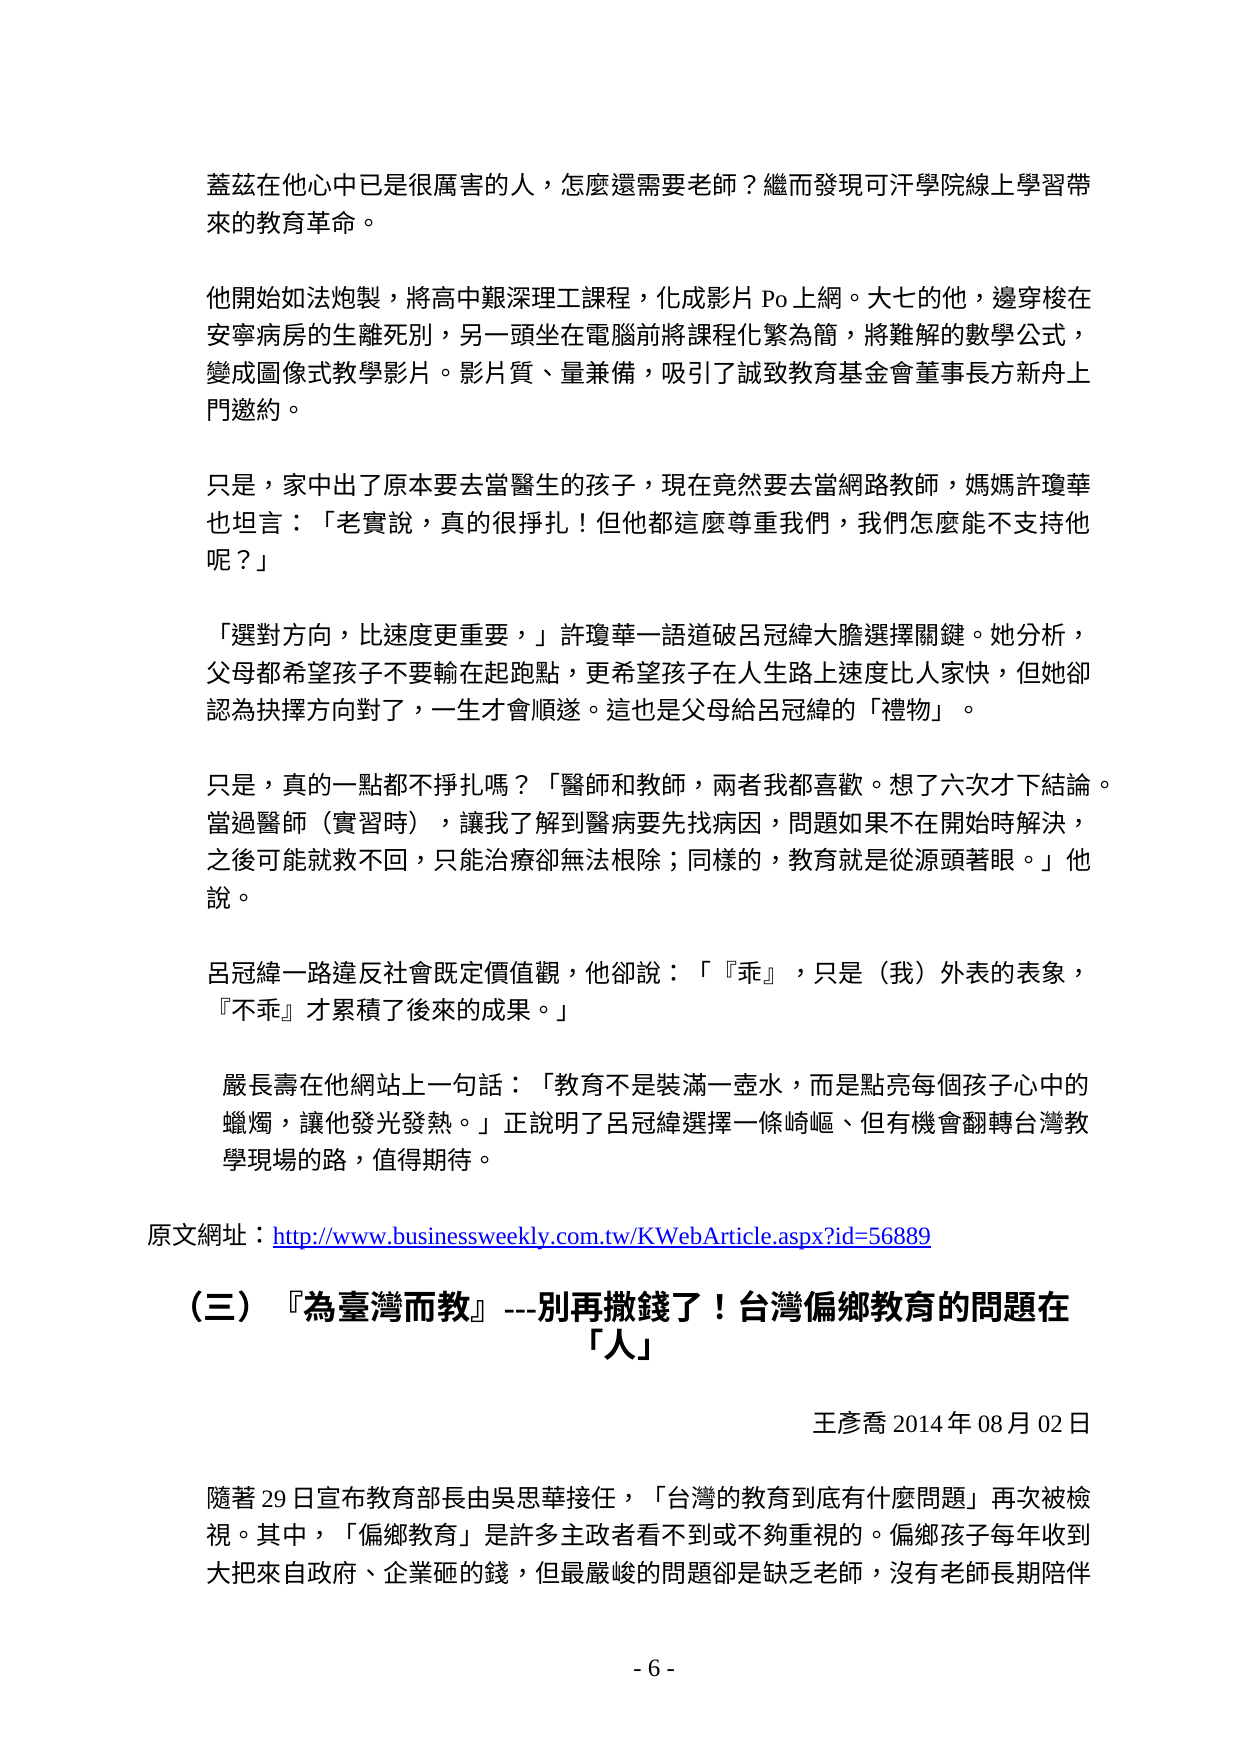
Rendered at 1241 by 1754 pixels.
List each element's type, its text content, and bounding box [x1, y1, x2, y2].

list 王彥喬 2014年08月02日 [223, 1402, 1092, 1439]
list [206, 164, 1092, 239]
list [206, 1477, 1092, 1589]
list 只是，真的一點都不掙扎嗎？「醫師和教師，兩者我都喜歡。想了六次才下結論。當過醫師（實習時），讓我了解到醫病要先找病因，問題如果不在開始時解決，之後可能就救不回，只能治療卻無法根除；同樣的，教育就是從源頭著眼。」他說。 [206, 764, 1092, 914]
list 「選對方向，比速度更重要，」許瓊華一語道破呂冠緯大膽選擇關鍵。她分析，父母都希望孩子不要輸在起跑點，更希望孩子在人生路上速度比人家快，但她卻認為抉擇方向對了，一生才會順遂。這也是父母給呂冠緯的「禮物」。 [206, 614, 1092, 727]
list 嚴長壽在他網站上一句話：「教育不是裝滿一壺水，而是點亮每個孩子心中的蠟燭，讓他發光發熱。」正說明了呂冠緯選擇一條崎嶇、但有機會翻轉台灣教學現場的路，值得期待。 [223, 1064, 1092, 1177]
list 他開始如法炮製，將高中艱深理工課程，化成影片Po上網。大七的他，邊穿梭在安寧病房的生離死別，另一頭坐在電腦前將課程化繁為簡，將難解的數學公式，變成圖像式教學影片。影片質、量兼備，吸引了誠致教育基金會董事長方新舟上門邀約。 [206, 277, 1092, 427]
list 呂冠緯一路違反社會既定價值觀，他卻說：「『乖』，只是（我）外表的表象，『不乖』才累積了後來的成果。」 [206, 952, 1092, 1027]
text （三）『為臺灣而教』---別再撒錢了！台灣偏鄉教育的問題在「人」 [148, 1289, 1092, 1364]
list 只是，家中出了原本要去當醫生的孩子，現在竟然要去當網路教師，媽媽許瓊華也坦言：「老實說，真的很掙扎！但他都這麼尊重我們，我們怎麼能不支持他呢？」 [206, 464, 1092, 577]
text 原文網址：http://www.businessweekly.com.tw/KWebArticle.aspx?id=56889 [148, 1214, 1092, 1252]
